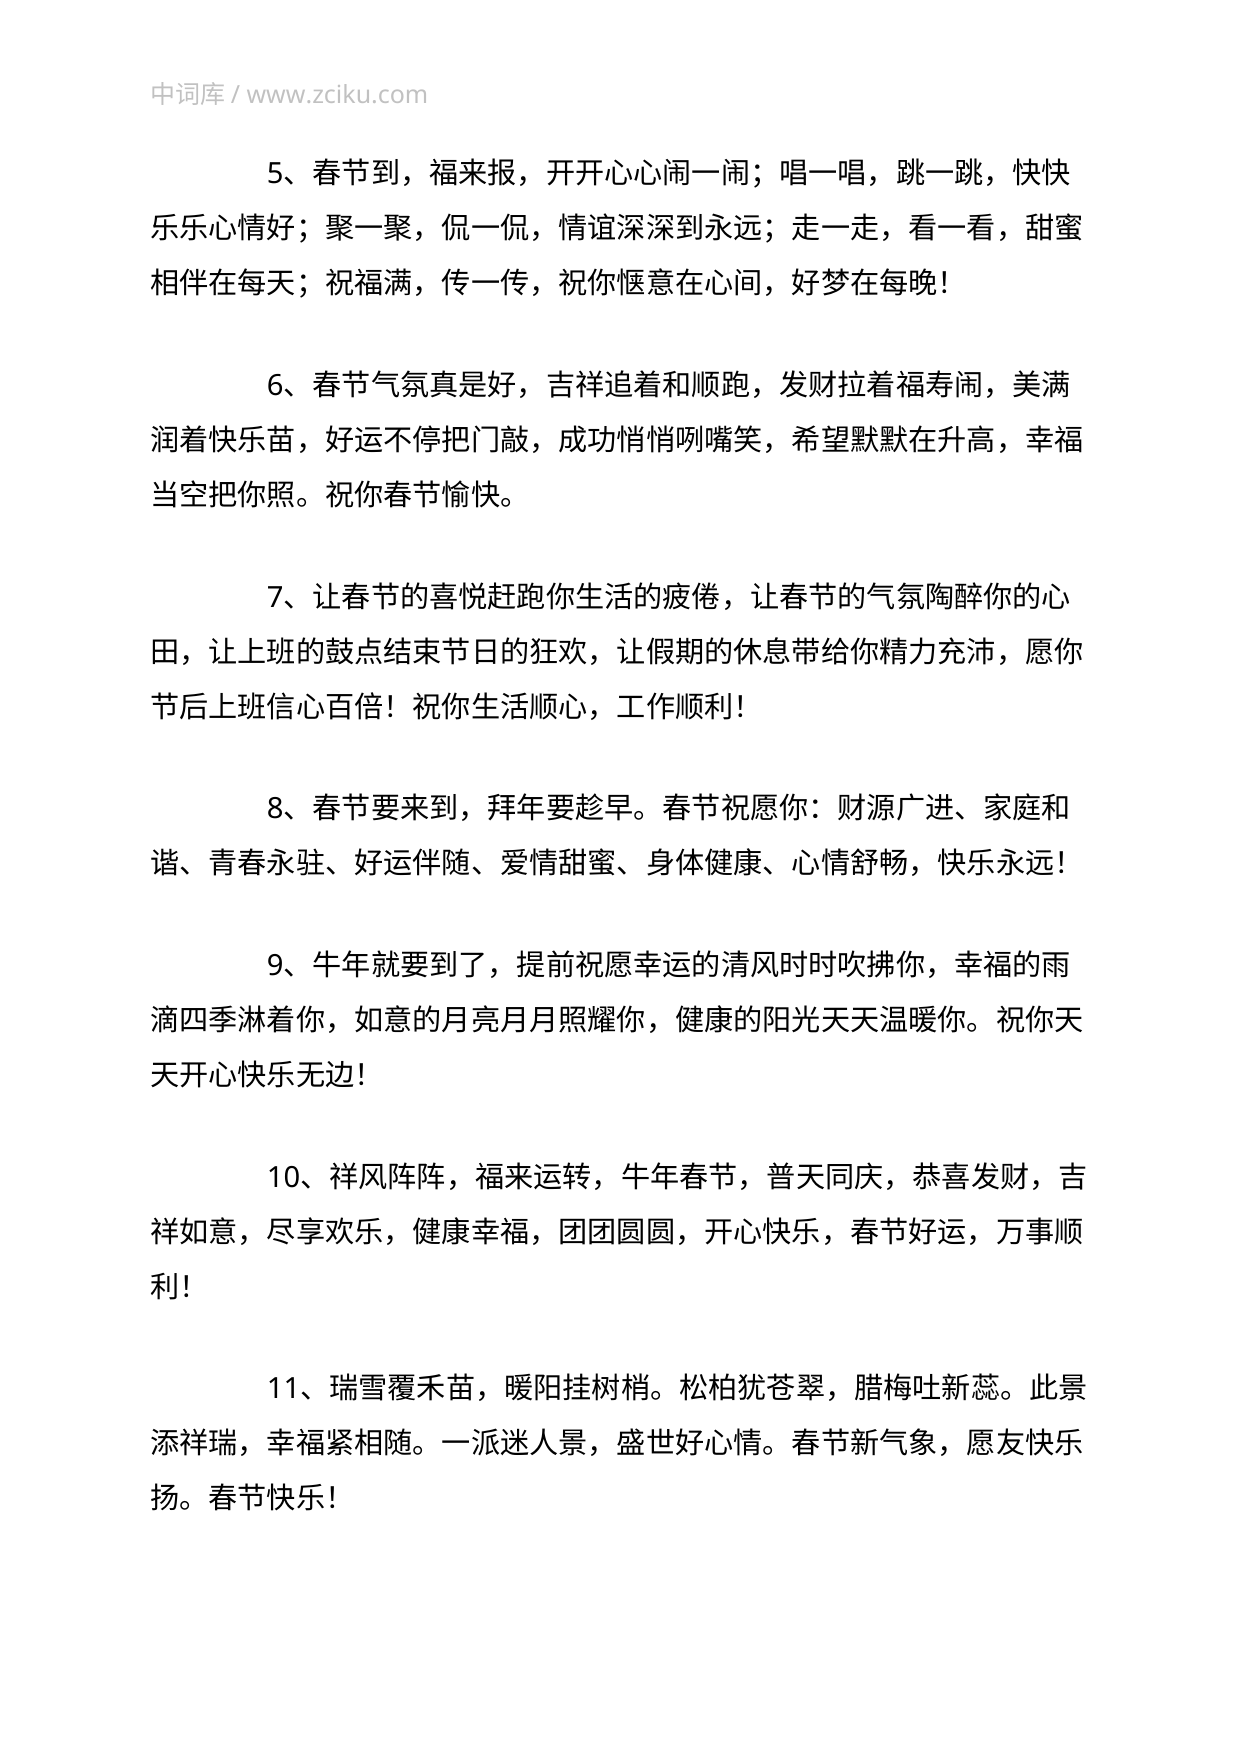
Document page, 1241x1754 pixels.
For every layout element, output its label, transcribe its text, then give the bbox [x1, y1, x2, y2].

text 6、春节气氛真是好，吉祥追着和顺跑，发财拉着福寿闹，美满润着快乐苗，好运不停把门敲，成功悄悄咧嘴笑，希望默默在升高，幸福当空把你照。祝你春节愉快。 [150, 362, 1090, 514]
text 8、春节要来到，拜年要趁早。春节祝愿你：财源广进、家庭和谐、青春永驻、好运伴随、爱情甜蜜、身体健康、心情舒畅，快乐永远！ [150, 785, 1090, 882]
text 10、祥风阵阵，福来运转，牛年春节，普天同庆，恭喜发财，吉祥如意，尽享欢乐，健康幸福，团团圆圆，开心快乐，春节好运，万事顺利！ [150, 1153, 1090, 1306]
text 11、瑞雪覆禾苗，暖阳挂树梢。松柏犹苍翠，腊梅吐新蕊。此景添祥瑞，幸福紧相随。一派迷人景，盛世好心情。春节新气象，愿友快乐扬。春节快乐！ [150, 1365, 1090, 1517]
text 9、牛年就要到了，提前祝愿幸运的清风时时吹拂你，幸福的雨滴四季淋着你，如意的月亮月月照耀你，健康的阳光天天温暖你。祝你天天开心快乐无边！ [150, 942, 1090, 1094]
text 7、让春节的喜悦赶跑你生活的疲倦，让春节的气氛陶醉你的心田，让上班的鼓点结束节日的狂欢，让假期的休息带给你精力充沛，愿你节后上班信心百倍！祝你生活顺心，工作顺利！ [150, 573, 1090, 726]
text 5、春节到，福来报，开开心心闹一闹；唱一唱，跳一跳，快快乐乐心情好；聚一聚，侃一侃，情谊深深到永远；走一走，看一看，甜蜜相伴在每天；祝福满，传一传，祝你惬意在心间，好梦在每晚！ [150, 150, 1090, 302]
